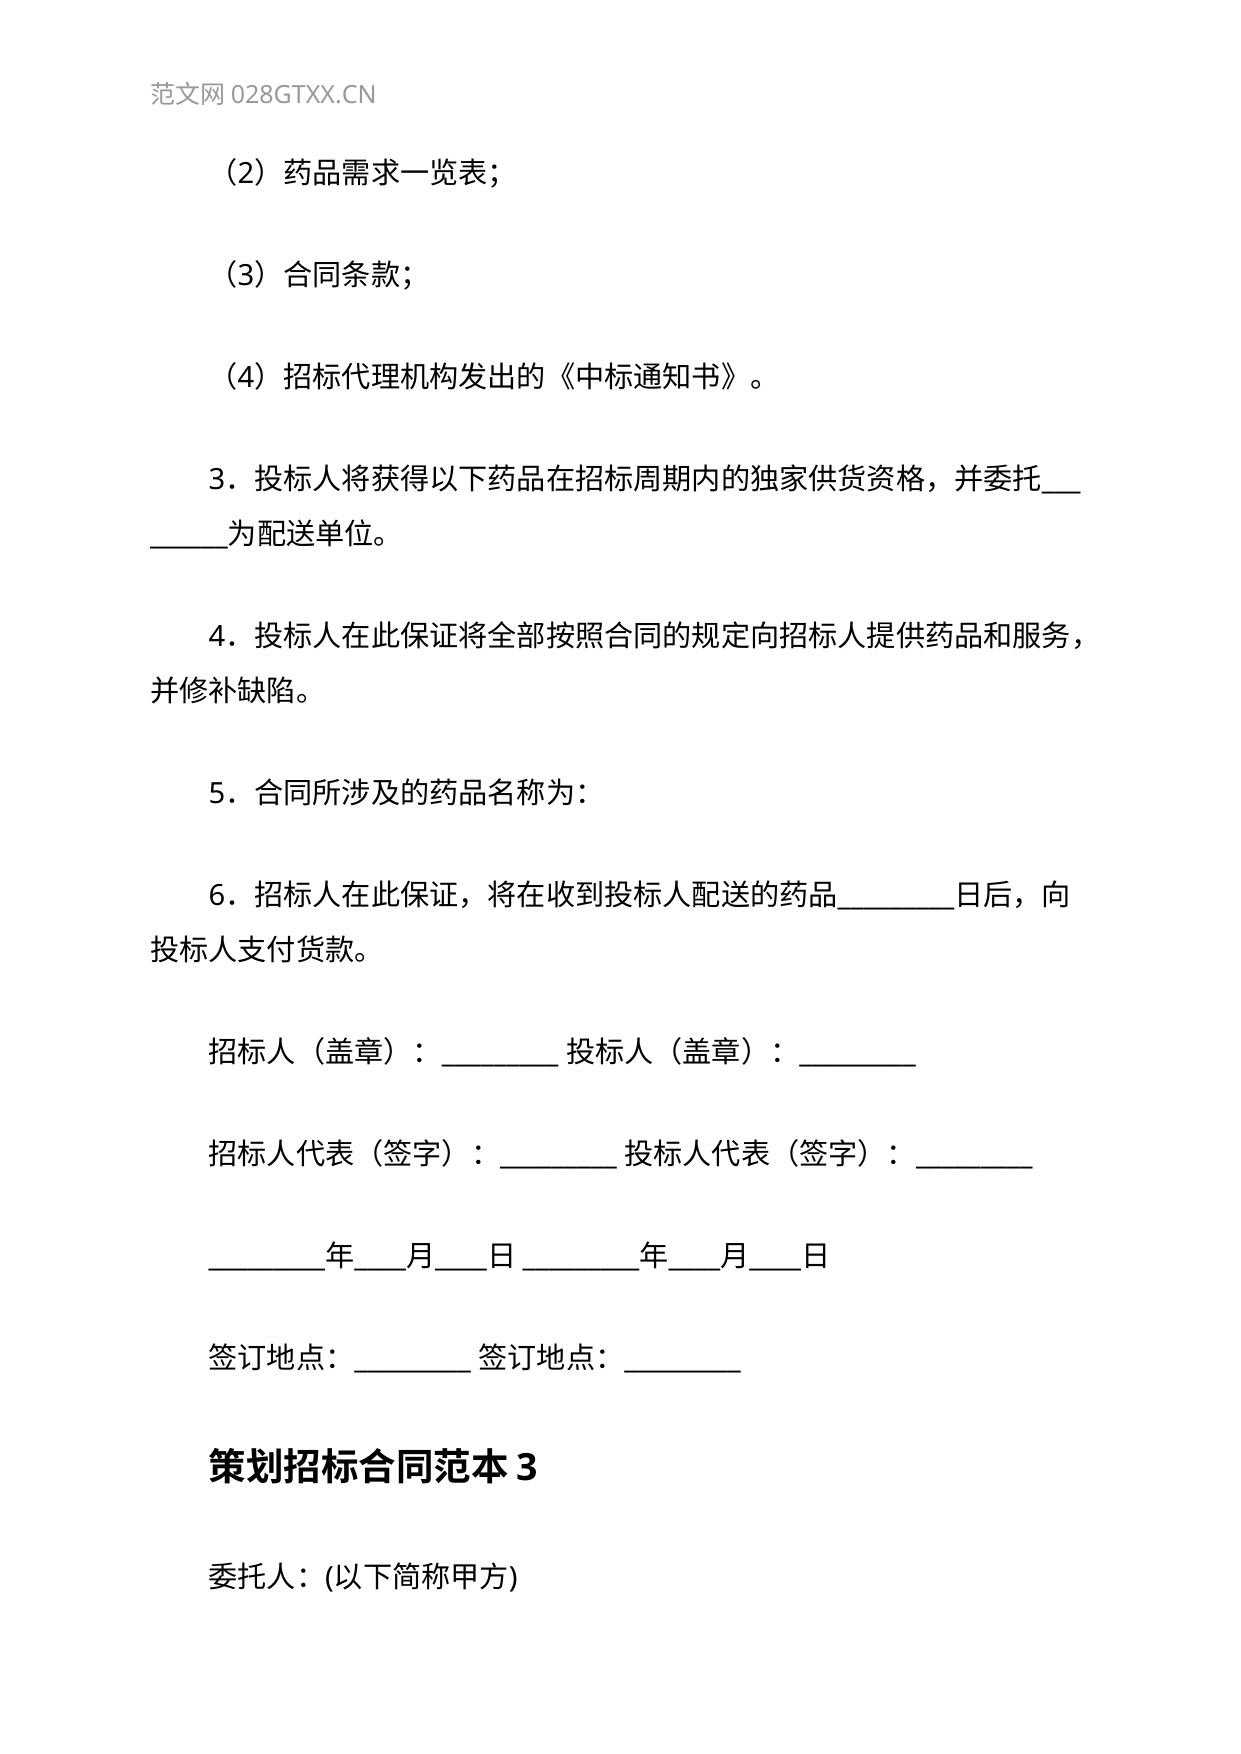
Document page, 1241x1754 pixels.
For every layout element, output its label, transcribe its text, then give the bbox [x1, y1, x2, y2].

text _________年____月____日 _________年____月____日 [150, 1232, 1090, 1275]
text 招标人（盖章）：_________ 投标人（盖章）：_________ [150, 1028, 1090, 1071]
text 4．投标人在此保证将全部按照合同的规定向招标人提供药品和服务，并修补缺陷。 [150, 613, 1090, 710]
text （2）药品需求一览表； [150, 150, 1090, 192]
text 招标人代表（签字）：_________ 投标人代表（签字）：_________ [150, 1130, 1090, 1173]
text （4）招标代理机构发出的《中标通知书》。 [150, 354, 1090, 396]
text 6．招标人在此保证，将在收到投标人配送的药品_________日后，向投标人支付货款。 [150, 872, 1090, 969]
text 策划招标合同范本3 [150, 1436, 1090, 1491]
text 签订地点：_________ 签订地点：_________ [150, 1334, 1090, 1377]
text 5．合同所涉及的药品名称为： [150, 770, 1090, 812]
text （3）合同条款； [150, 252, 1090, 294]
text 3．投标人将获得以下药品在招标周期内的独家供货资格，并委托_________为配送单位。 [150, 456, 1090, 553]
text 委托人：(以下简称甲方) [150, 1554, 1090, 1596]
